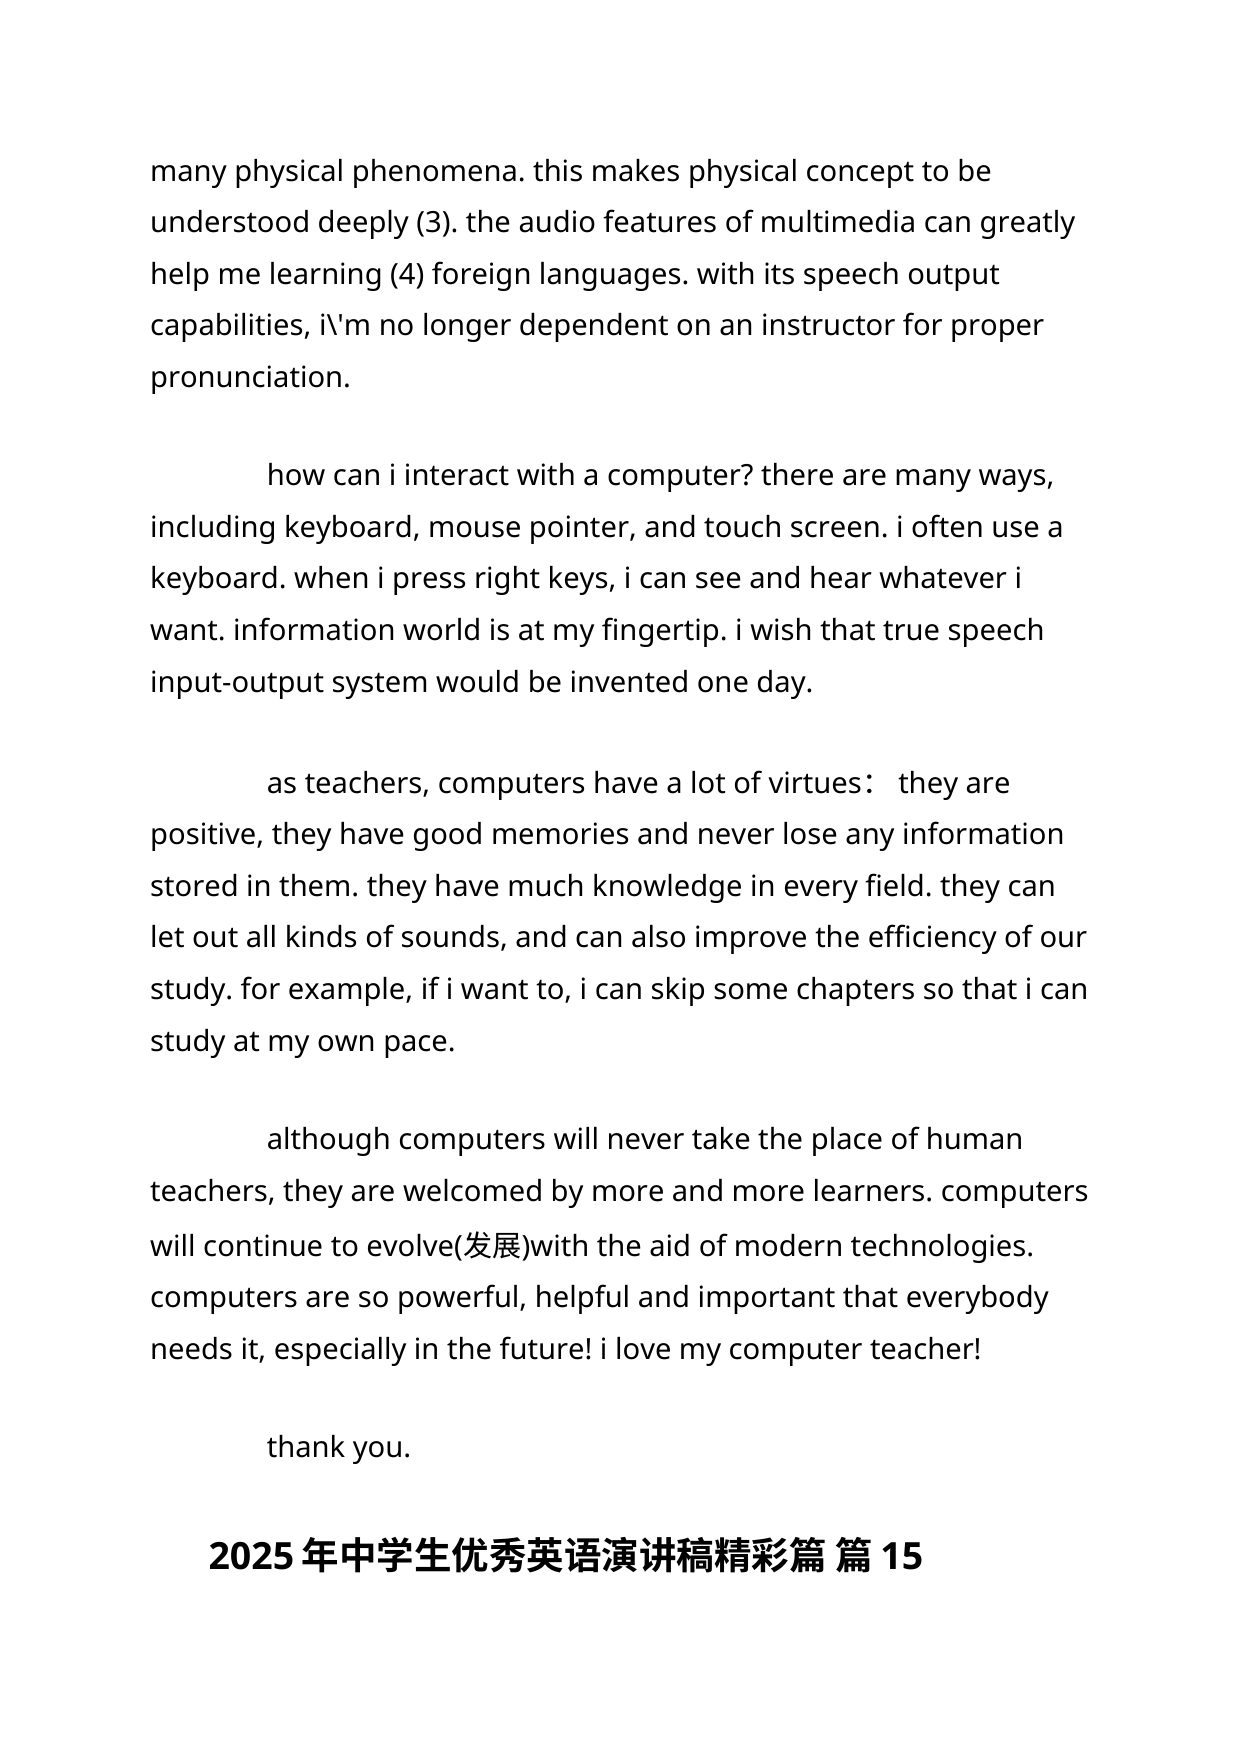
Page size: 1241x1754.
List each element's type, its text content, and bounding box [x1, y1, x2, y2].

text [150, 150, 1090, 396]
text although computers will never take the place of human teachers, they are welcomed by more and more learners. computers will continue to evolve(发展)with the aid of modern technologies. computers are so powerful, helpful and important that everybody needs it, especially in the future! i love my computer teacher! [150, 1118, 1090, 1368]
text how can i interact with a computer? there are many ways, including keyboard, mouse pointer, and touch screen. i often use a keyboard. when i press right keys, i can see and hear whatever i want. information world is at my fingertip. i wish that true speech input-output system would be invented one day. [150, 455, 1090, 701]
text thank you. [150, 1426, 1090, 1466]
text as teachers, computers have a lot of virtues： they are positive, they have good memories and never lose any information stored in them. they have much knowledge in every field. they can let out all kinds of sounds, and can also improve the efficiency of our study. for example, if i want to, i can skip some chapters so that i can study at my own pace. [150, 759, 1090, 1059]
text 2025年中学生优秀英语演讲稿精彩篇 篇15 [150, 1526, 1090, 1580]
